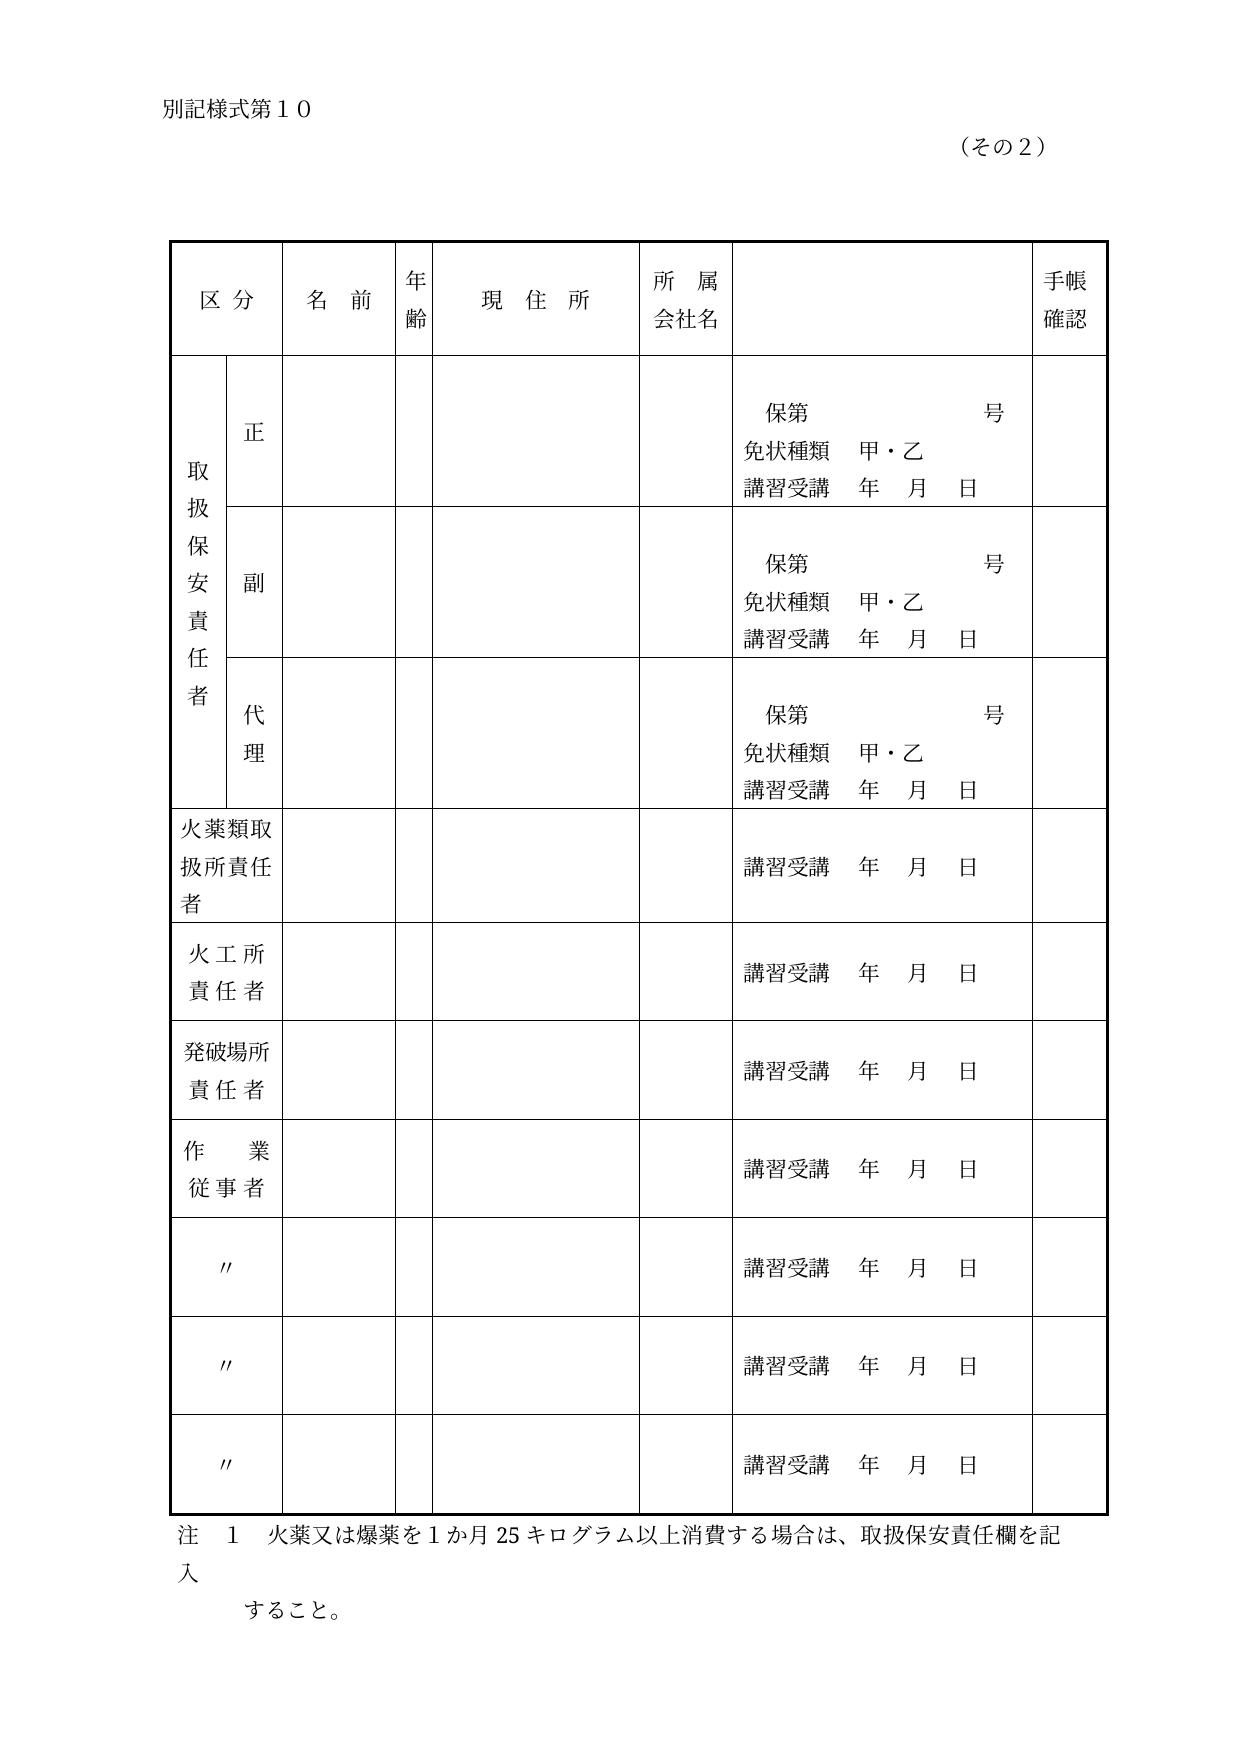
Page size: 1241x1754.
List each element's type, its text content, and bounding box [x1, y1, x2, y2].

table_cell 講習受講 年 月 日 [733, 1415, 1032, 1512]
table_cell 講習受講 年 月 日 [733, 1317, 1032, 1414]
table_cell [283, 923, 395, 1020]
table_cell [1033, 1317, 1106, 1414]
table_cell 保第 号 免状種類 甲・乙 講習受講 年 月 日 [733, 507, 1032, 657]
table_cell [396, 356, 432, 506]
table_cell [1033, 1021, 1106, 1119]
text すること。 [177, 1591, 1063, 1628]
table_cell 作 業従 事 者 [172, 1120, 282, 1217]
table_cell [283, 809, 395, 922]
table_cell [1033, 507, 1106, 657]
table_header 現 住 所 [433, 243, 639, 355]
table_cell 発破場所責 任 者 [172, 1021, 282, 1119]
table_cell [433, 1120, 639, 1217]
table_cell 〃 [172, 1218, 282, 1316]
table_header [733, 243, 1032, 355]
table_cell [396, 1317, 432, 1414]
table_header 手帳 確認 [1033, 243, 1106, 355]
table_cell [1033, 1120, 1106, 1217]
table_cell [283, 507, 395, 657]
table_cell [396, 507, 432, 657]
table_cell [396, 658, 432, 808]
table_cell [640, 658, 732, 808]
table_cell [640, 1218, 732, 1316]
table_cell [1033, 923, 1106, 1020]
table_cell [1033, 1415, 1106, 1512]
table_cell [640, 809, 732, 922]
table_cell 〃 [172, 1317, 282, 1414]
table_header 所 属 会社名 [640, 243, 732, 355]
text （その２） [177, 127, 1063, 164]
text 注 １ 火薬又は爆薬を１か月25キログラム以上消費する場合は、取扱保安責任欄を記入 [177, 1516, 1063, 1591]
table_cell [433, 356, 639, 506]
table_cell [433, 1218, 639, 1316]
table_cell [1033, 658, 1106, 808]
table_cell [1033, 809, 1106, 922]
table_header 名 前 [283, 243, 395, 355]
table_cell [396, 1120, 432, 1217]
table_cell 保第 号 免状種類 甲・乙 講習受講 年 月 日 [733, 658, 1032, 808]
table_cell 火薬類取扱所責任者 [172, 809, 282, 922]
table_cell [283, 1021, 395, 1119]
text 別記様式第１０ [162, 89, 1063, 127]
table_cell [640, 507, 732, 657]
table_cell [283, 1415, 395, 1512]
table_cell 講習受講 年 月 日 [733, 1218, 1032, 1316]
table_cell [396, 1218, 432, 1316]
table_cell [433, 1415, 639, 1512]
table_cell [433, 809, 639, 922]
table_cell 正 [227, 356, 282, 506]
table_cell 火 工 所責 任 者 [172, 923, 282, 1020]
table_cell [396, 1021, 432, 1119]
table_cell [396, 923, 432, 1020]
table_cell [396, 809, 432, 922]
table_cell [433, 1317, 639, 1414]
table_cell [433, 923, 639, 1020]
table_cell 講習受講 年 月 日 [733, 1120, 1032, 1217]
table_cell [640, 923, 732, 1020]
table_cell [396, 1415, 432, 1512]
table_cell 講習受講 年 月 日 [733, 809, 1032, 922]
table_cell [1033, 356, 1106, 506]
table_cell 副 [227, 507, 282, 657]
table_cell 〃 [172, 1415, 282, 1512]
table_cell [433, 658, 639, 808]
table_header 年 齢 [396, 243, 432, 355]
table_cell [283, 1317, 395, 1414]
table_cell 講習受講 年 月 日 [733, 923, 1032, 1020]
table_cell 講習受講 年 月 日 [733, 1021, 1032, 1119]
table_cell [640, 1415, 732, 1512]
table_cell [283, 356, 395, 506]
table_cell [283, 1218, 395, 1316]
table_cell [283, 658, 395, 808]
table_cell 取 扱 保 安 責 任 者 [172, 356, 226, 808]
table_cell [640, 1021, 732, 1119]
table_cell [433, 507, 639, 657]
table_cell [283, 1120, 395, 1217]
table_cell [640, 356, 732, 506]
table_cell 代 理 [227, 658, 282, 808]
table_cell [433, 1021, 639, 1119]
table_cell 保第 号 免状種類 甲・乙 講習受講 年 月 日 [733, 356, 1032, 506]
table_cell [640, 1317, 732, 1414]
table_cell [1033, 1218, 1106, 1316]
table_header 区 分 [172, 243, 282, 355]
table_cell [640, 1120, 732, 1217]
